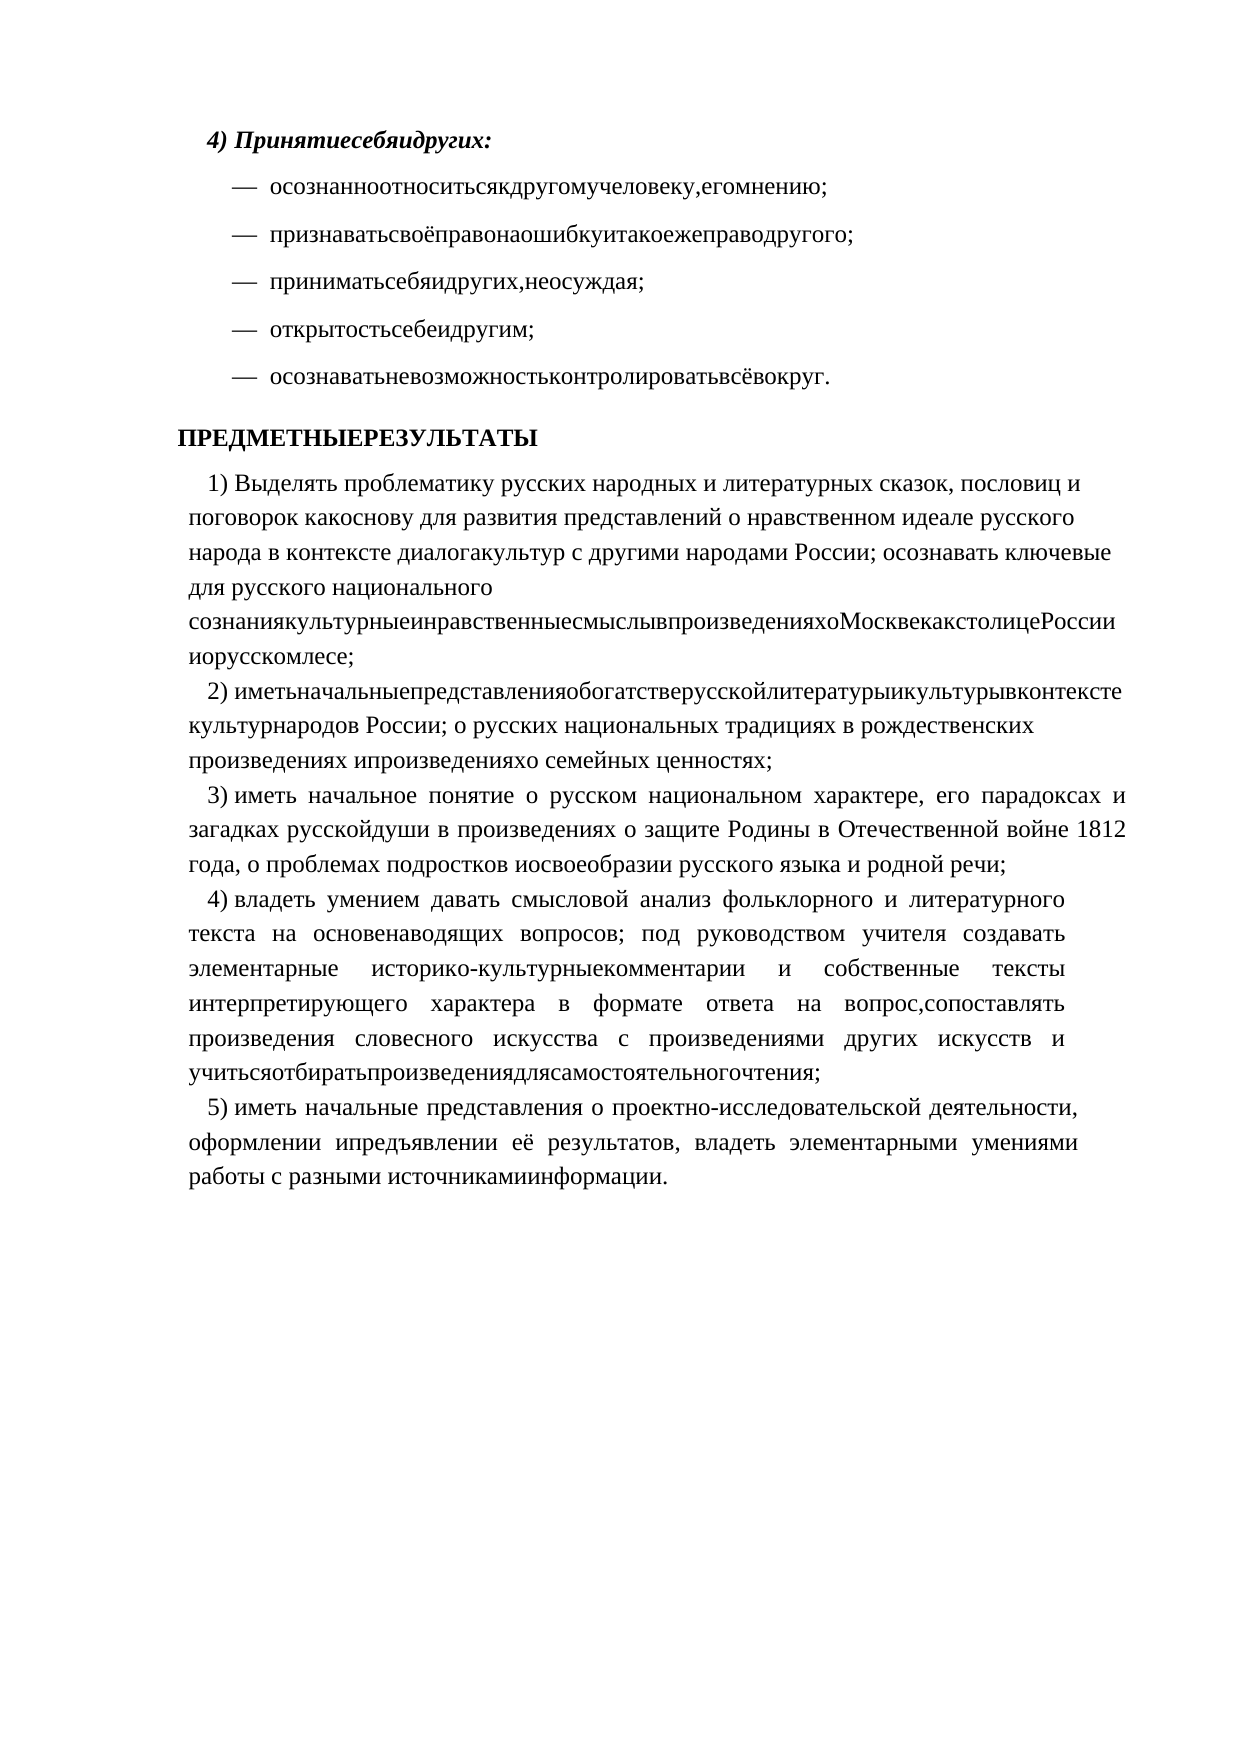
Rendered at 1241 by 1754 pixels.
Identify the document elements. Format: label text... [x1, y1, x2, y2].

list иметьначальныепредставленияобогатстверусскойлитературыикультурывконтекстекультурнародов России; о русских национальных традициях в рождественских произведениях ипроизведенияхо семейных ценностях; [188, 676, 1127, 774]
list иметь начальное понятие о русском национальном характере, его парадоксах и загадках русскойдуши в произведениях о защите Родины в Отечественной войне 1812 года, о проблемах подростков иосвоеобразии русского языка и родной речи; [188, 780, 1127, 878]
list осознаватьневозможностьконтролироватьвсёвокруг. [232, 361, 1152, 390]
list приниматьсебяидругих,неосуждая; [232, 266, 1152, 295]
text ПРЕДМЕТНЫЕРЕЗУЛЬТАТЫ [177, 423, 1152, 451]
list Принятиесебяидругих: [207, 125, 1152, 154]
list иметь начальные представления о проектно-исследовательской деятельности, оформлении ипредъявлении её результатов, владеть элементарными умениями работы с разными источникамиинформации. [188, 1092, 1079, 1190]
list осознанноотноситьсякдругомучеловеку,егомнению; [232, 171, 1152, 200]
list Выделять проблематику русских народных и литературных сказок, пословиц и поговорок какоснову для развития представлений о нравственном идеале русского народа в контексте диалогакультур с другими народами России; осознавать ключевые для русского национального сознаниякультурныеинравственныесмыслывпроизведенияхоМосквекакстолицеРоссиииорусскомлесе; [188, 468, 1125, 670]
list открытостьсебеидругим; [232, 314, 1152, 342]
list признаватьсвоёправонаошибкуитакоежеправодругого; [232, 219, 1152, 247]
list владеть умением давать смысловой анализ фольклорного и литературного текста на основенаводящих вопросов; под руководством учителя создавать элементарные историко-культурныекомментарии и собственные тексты интерпретирующего характера в формате ответа на вопрос,сопоставлять произведения словесного искусства с произведениями других искусств и учитьсяотбиратьпроизведениядлясамостоятельногочтения; [188, 884, 1066, 1086]
